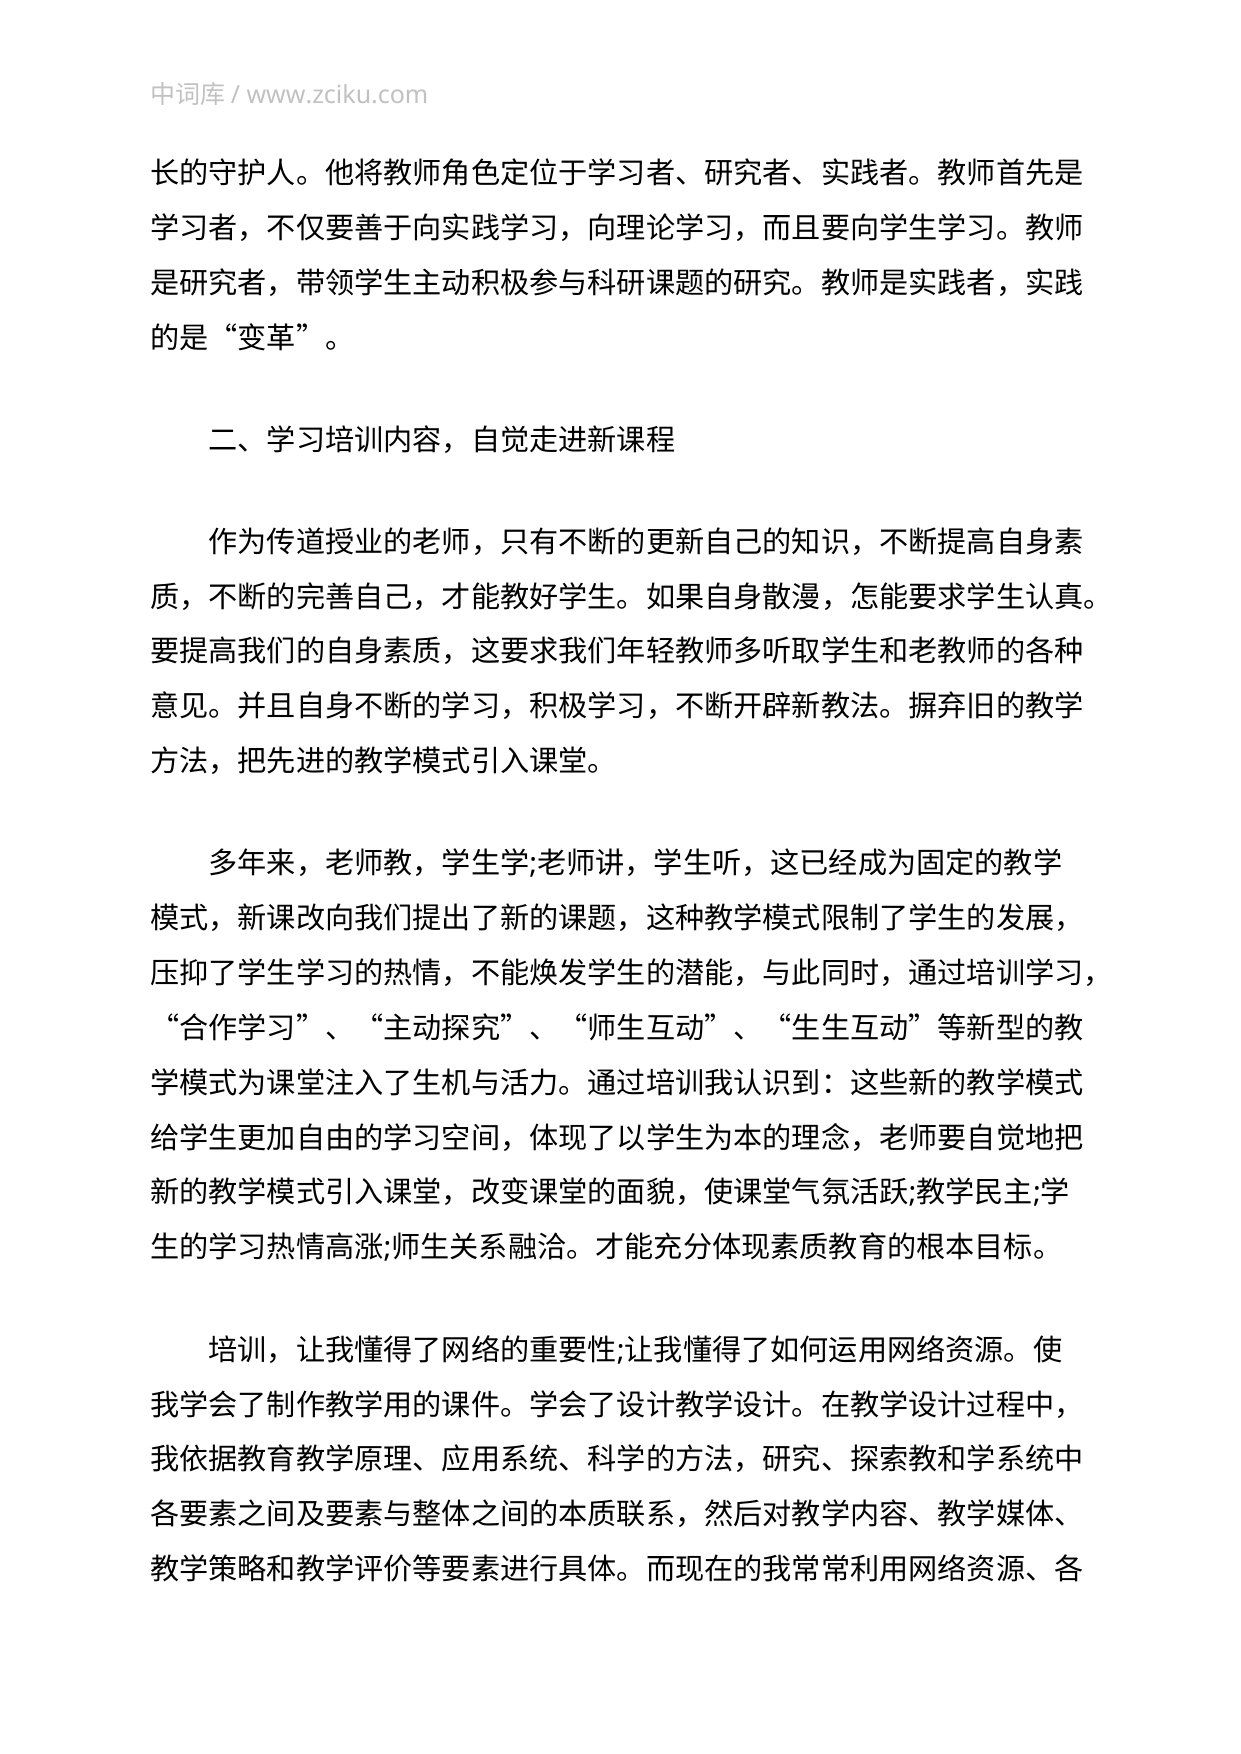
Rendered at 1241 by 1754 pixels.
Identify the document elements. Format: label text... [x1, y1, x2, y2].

text 多年来，老师教，学生学;老师讲，学生听，这已经成为固定的教学模式，新课改向我们提出了新的课题，这种教学模式限制了学生的发展，压抑了学生学习的热情，不能焕发学生的潜能，与此同时，通过培训学习，“合作学习”、“主动探究”、“师生互动”、“生生互动”等新型的教学模式为课堂注入了生机与活力。通过培训我认识到：这些新的教学模式给学生更加自由的学习空间，体现了以学生为本的理念，老师要自觉地把新的教学模式引入课堂，改变课堂的面貌，使课堂气氛活跃;教学民主;学生的学习热情高涨;师生关系融洽。才能充分体现素质教育的根本目标。 [150, 839, 1090, 1266]
text 作为传道授业的老师，只有不断的更新自己的知识，不断提高自身素质，不断的完善自己，才能教好学生。如果自身散漫，怎能要求学生认真。要提高我们的自身素质，这要求我们年轻教师多听取学生和老教师的各种意见。并且自身不断的学习，积极学习，不断开辟新教法。摒弃旧的教学方法，把先进的教学模式引入课堂。 [150, 518, 1090, 780]
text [150, 1326, 1090, 1588]
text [150, 150, 1090, 357]
text 二、学习培训内容，自觉走进新课程 [150, 416, 1090, 459]
